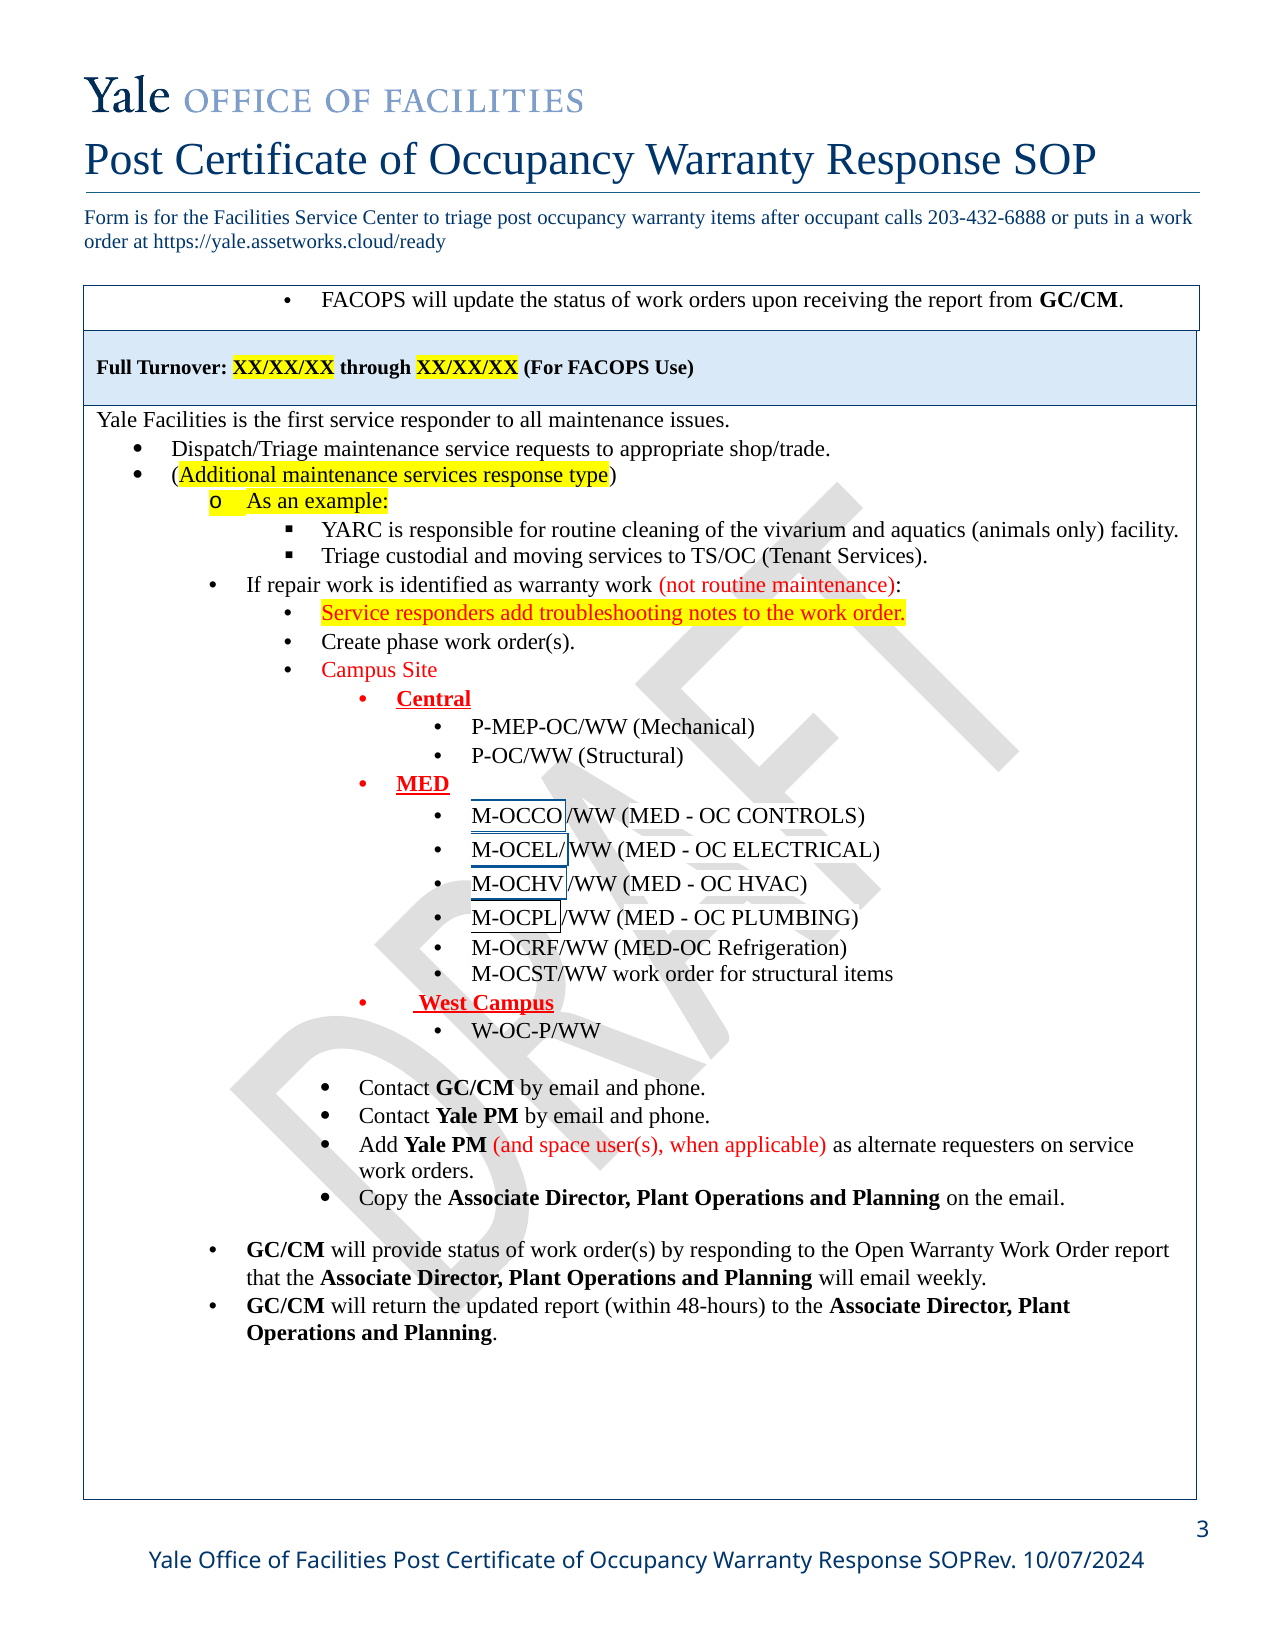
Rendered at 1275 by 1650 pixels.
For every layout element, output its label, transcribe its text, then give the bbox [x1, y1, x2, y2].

picture [83, 75, 583, 113]
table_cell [84, 286, 1199, 330]
table_cell Full Turnover: XX/XX/XX through XX/XX/XX (For FACOPS Use) [84, 331, 1196, 405]
table_cell Yale Facilities is the first service responder to all maintenance issues. Dispatch/Triage maintenance service requests to appropriate shop/trade. (Additional maintenance services response type) As an example: YARC is responsible for routine cleaning of the vivarium and aquatics (animals only) facility. Triage custodial and moving services to TS/OC (Tenant Services). If repair work is identified as warranty work (not routine maintenance): Service responders add troubleshooting notes to the work order. Create phase work order(s). Campus Site Central P-MEP-OC/WW (Mechanical) P-OC/WW (Structural) MED M-OCCO/WW (MED - OC CONTROLS) M-OCEL/WW (MED - OC ELECTRICAL) M-OCHV/WW (MED - OC HVAC) M-OCPL/WW (MED - OC PLUMBING) M-OCRF/WW (MED-OC Refrigeration) M-OCST/WW work order for structural items West Campus W-OC-P/WW Contact GC/CM by email and phone. Contact Yale PM by email and phone. Add Yale PM (and space user(s), when applicable) as alternate requesters on service work orders. Copy the Associate Director, Plant Operations and Planning on the email. GC/CM will provide status of work order(s) by responding to the Open Warranty Work Order report that the Associate Director, Plant Operations and Planning will email weekly. GC/CM will return the updated report (within 48-hours) to the Associate Director, Plant Operations and Planning. [84, 406, 1196, 1499]
